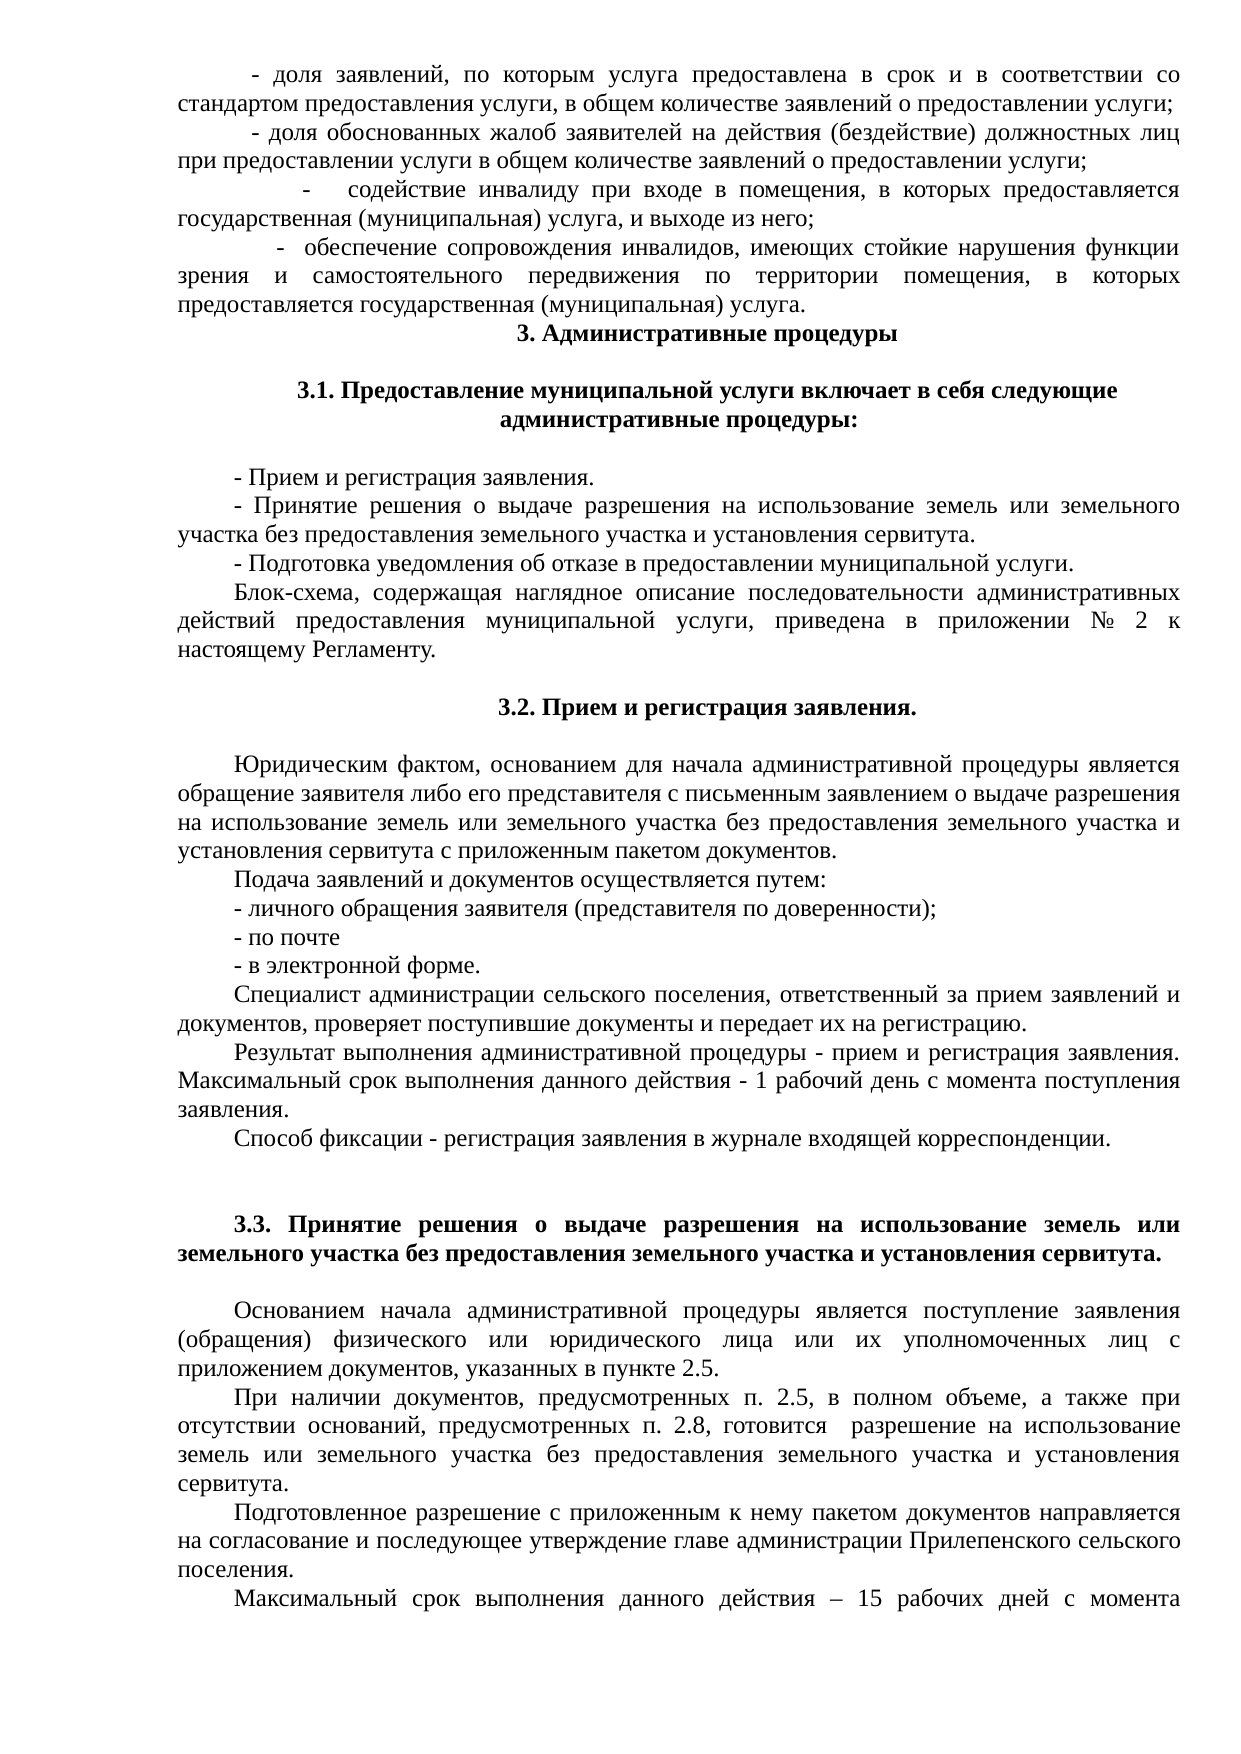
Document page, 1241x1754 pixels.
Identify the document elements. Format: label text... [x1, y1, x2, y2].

text - Принятие решения о выдаче разрешения на использование земель или земельного участка без предоставления земельного участка и установления сервитута. [177, 490, 1181, 548]
text - Прием и регистрация заявления. [177, 462, 1181, 490]
text Основанием начала административной процедуры является поступление заявления (обращения) физического или юридического лица или их уполномоченных лиц с приложением документов, указанных в пункте 2.5. [177, 1295, 1181, 1382]
text Результат выполнения административной процедуры - прием и регистрация заявления. Максимальный срок выполнения данного действия - 1 рабочий день с момента поступления заявления. [177, 1037, 1181, 1123]
text Блок-схема, содержащая наглядное описание последовательности административных действий предоставления муниципальной услуги, приведена в приложении № 2 к настоящему Регламенту. [177, 577, 1181, 663]
text - обеспечение сопровождения инвалидов, имеющих стойкие нарушения функции зрения и самостоятельного передвижения по территории помещения, в которых предоставляется государственная (муниципальная) услуга. [177, 232, 1181, 318]
text - по почте [177, 922, 1181, 950]
text - доля заявлений, по которым услуга предоставлена в срок и в соответствии со стандартом предоставления услуги, в общем количестве заявлений о предоставлении услуги; [177, 59, 1181, 117]
text - Подготовка уведомления об отказе в предоставлении муниципальной услуги. [177, 548, 1181, 577]
text - в электронной форме. [177, 950, 1181, 979]
text Подача заявлений и документов осуществляется путем: [177, 864, 1181, 893]
text При наличии документов, предусмотренных п. 2.5, в полном объеме, а также при отсутствии оснований, предусмотренных п. 2.8, готовится разрешение на использование земель или земельного участка без предоставления земельного участка и установления сервитута. [177, 1382, 1181, 1497]
text - личного обращения заявителя (представителя по доверенности); [177, 893, 1181, 922]
text 3. Административные процедуры [177, 318, 1181, 347]
text Подготовленное разрешение с приложенным к нему пакетом документов направляется на согласование и последующее утверждение главе администрации Прилепенского сельского поселения. [177, 1497, 1181, 1583]
text 3.1. Предоставление муниципальной услуги включает в себя следующие административные процедуры: [177, 375, 1181, 433]
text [177, 1583, 1181, 1612]
text 3.2. Прием и регистрация заявления. [177, 692, 1181, 720]
text Способ фиксации - регистрация заявления в журнале входящей корреспонденции. [177, 1123, 1181, 1152]
text Специалист администрации сельского поселения, ответственный за прием заявлений и документов, проверяет поступившие документы и передает их на регистрацию. [177, 979, 1181, 1037]
text 3.3. Принятие решения о выдаче разрешения на использование земель или земельного участка без предоставления земельного участка и установления сервитута. [177, 1209, 1181, 1267]
text - доля обоснованных жалоб заявителей на действия (бездействие) должностных лиц при предоставлении услуги в общем количестве заявлений о предоставлении услуги; [177, 117, 1181, 174]
text - содействие инвалиду при входе в помещения, в которых предоставляется государственная (муниципальная) услуга, и выходе из него; [177, 174, 1181, 232]
text Юридическим фактом, основанием для начала административной процедуры является обращение заявителя либо его представителя с письменным заявлением о выдаче разрешения на использование земель или земельного участка без предоставления земельного участка и установления сервитута с приложенным пакетом документов. [177, 749, 1181, 864]
